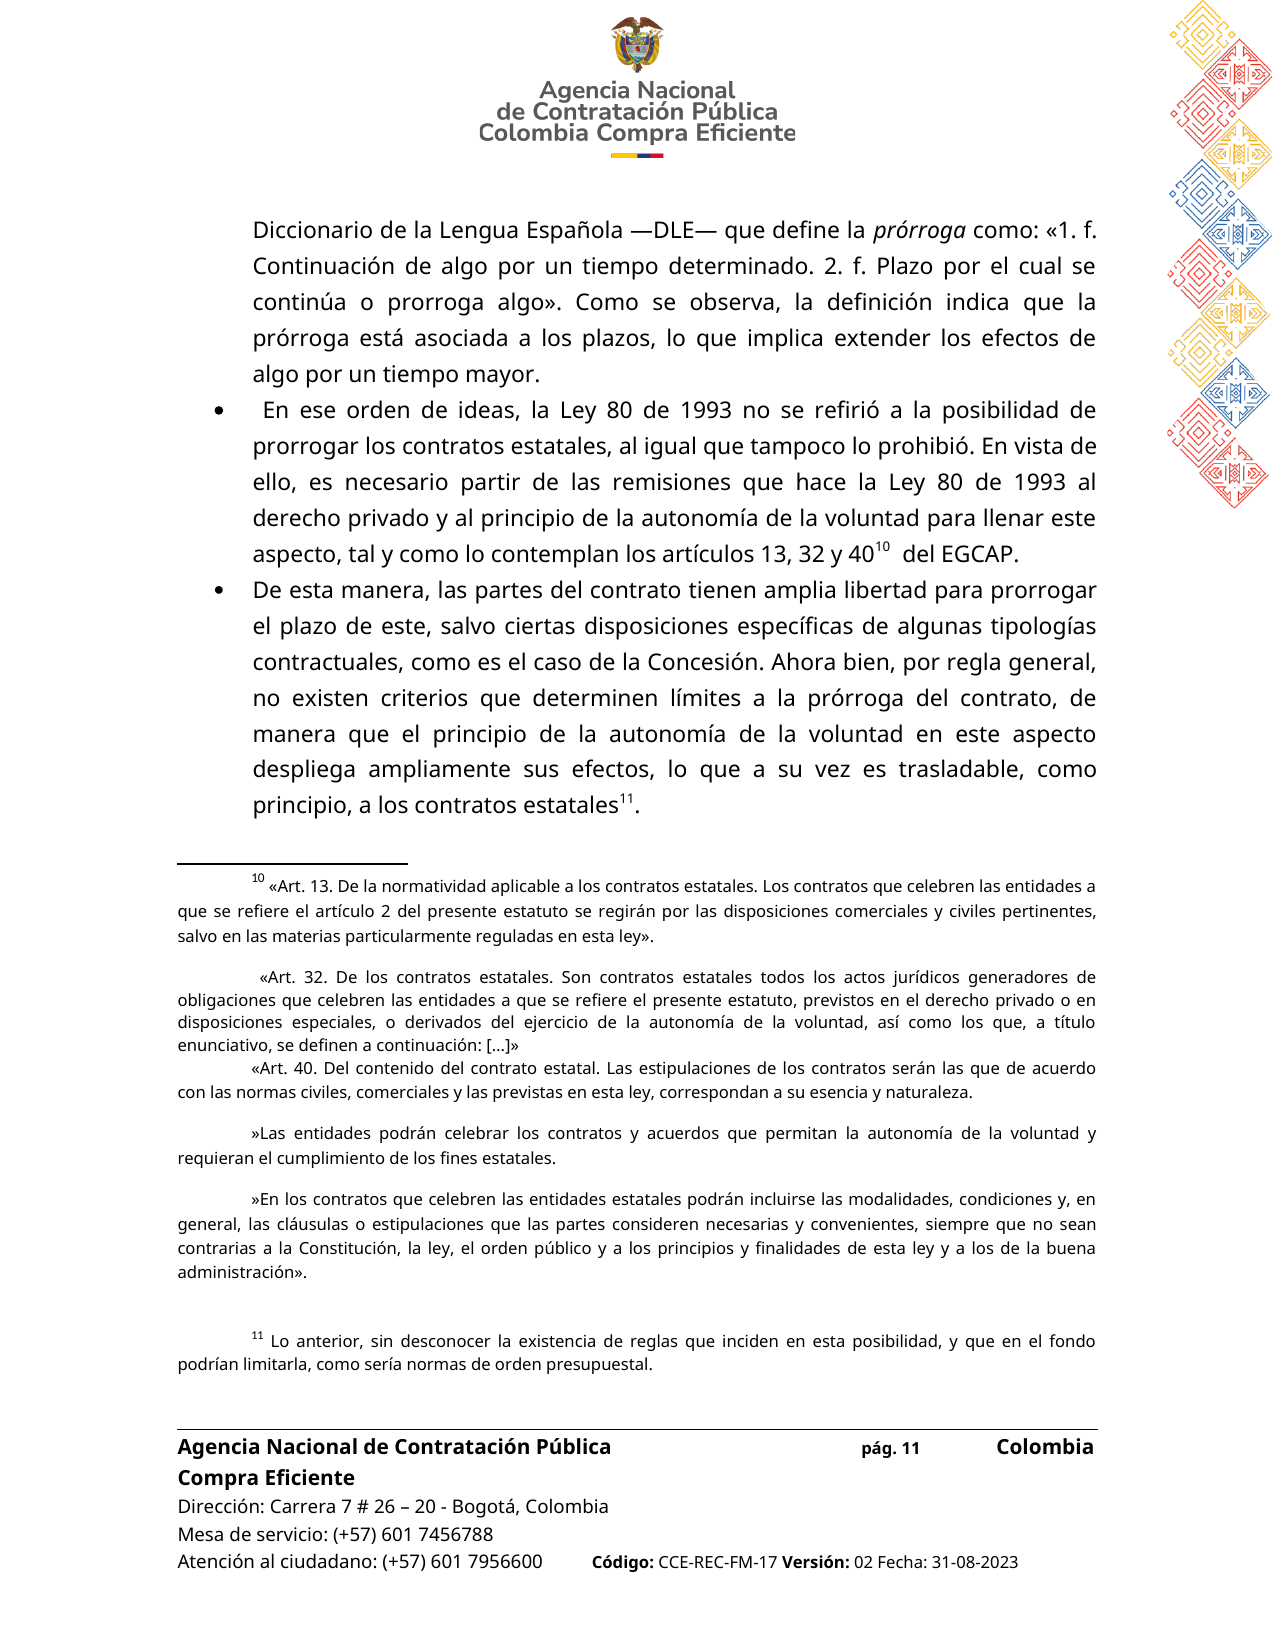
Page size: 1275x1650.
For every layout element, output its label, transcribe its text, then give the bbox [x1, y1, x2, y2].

picture [479, 17, 796, 158]
list De esta manera, las partes del contrato tienen amplia libertad para prorrogar el plazo de este, salvo ciertas disposiciones específicas de algunas tipologías contractuales, como es el caso de la Concesión. Ahora bien, por regla general, no existen criterios que determinen límites a la prórroga del contrato, de manera que el principio de la autonomía de la voluntad en este aspecto despliega ampliamente sus efectos, lo que a su vez es trasladable, como principio, a los contratos estatales. [215, 574, 1098, 821]
picture [1165, 0, 1272, 506]
list En ese orden de ideas, la Ley 80 de 1993 no se refirió a la posibilidad de prorrogar los contratos estatales, al igual que tampoco lo prohibió. En vista de ello, es necesario partir de las remisiones que hace la Ley 80 de 1993 al derecho privado y al principio de la autonomía de la voluntad para llenar este aspecto, tal y como lo contemplan los artículos 13, 32 y 40 del EGCAP. [215, 394, 1098, 569]
